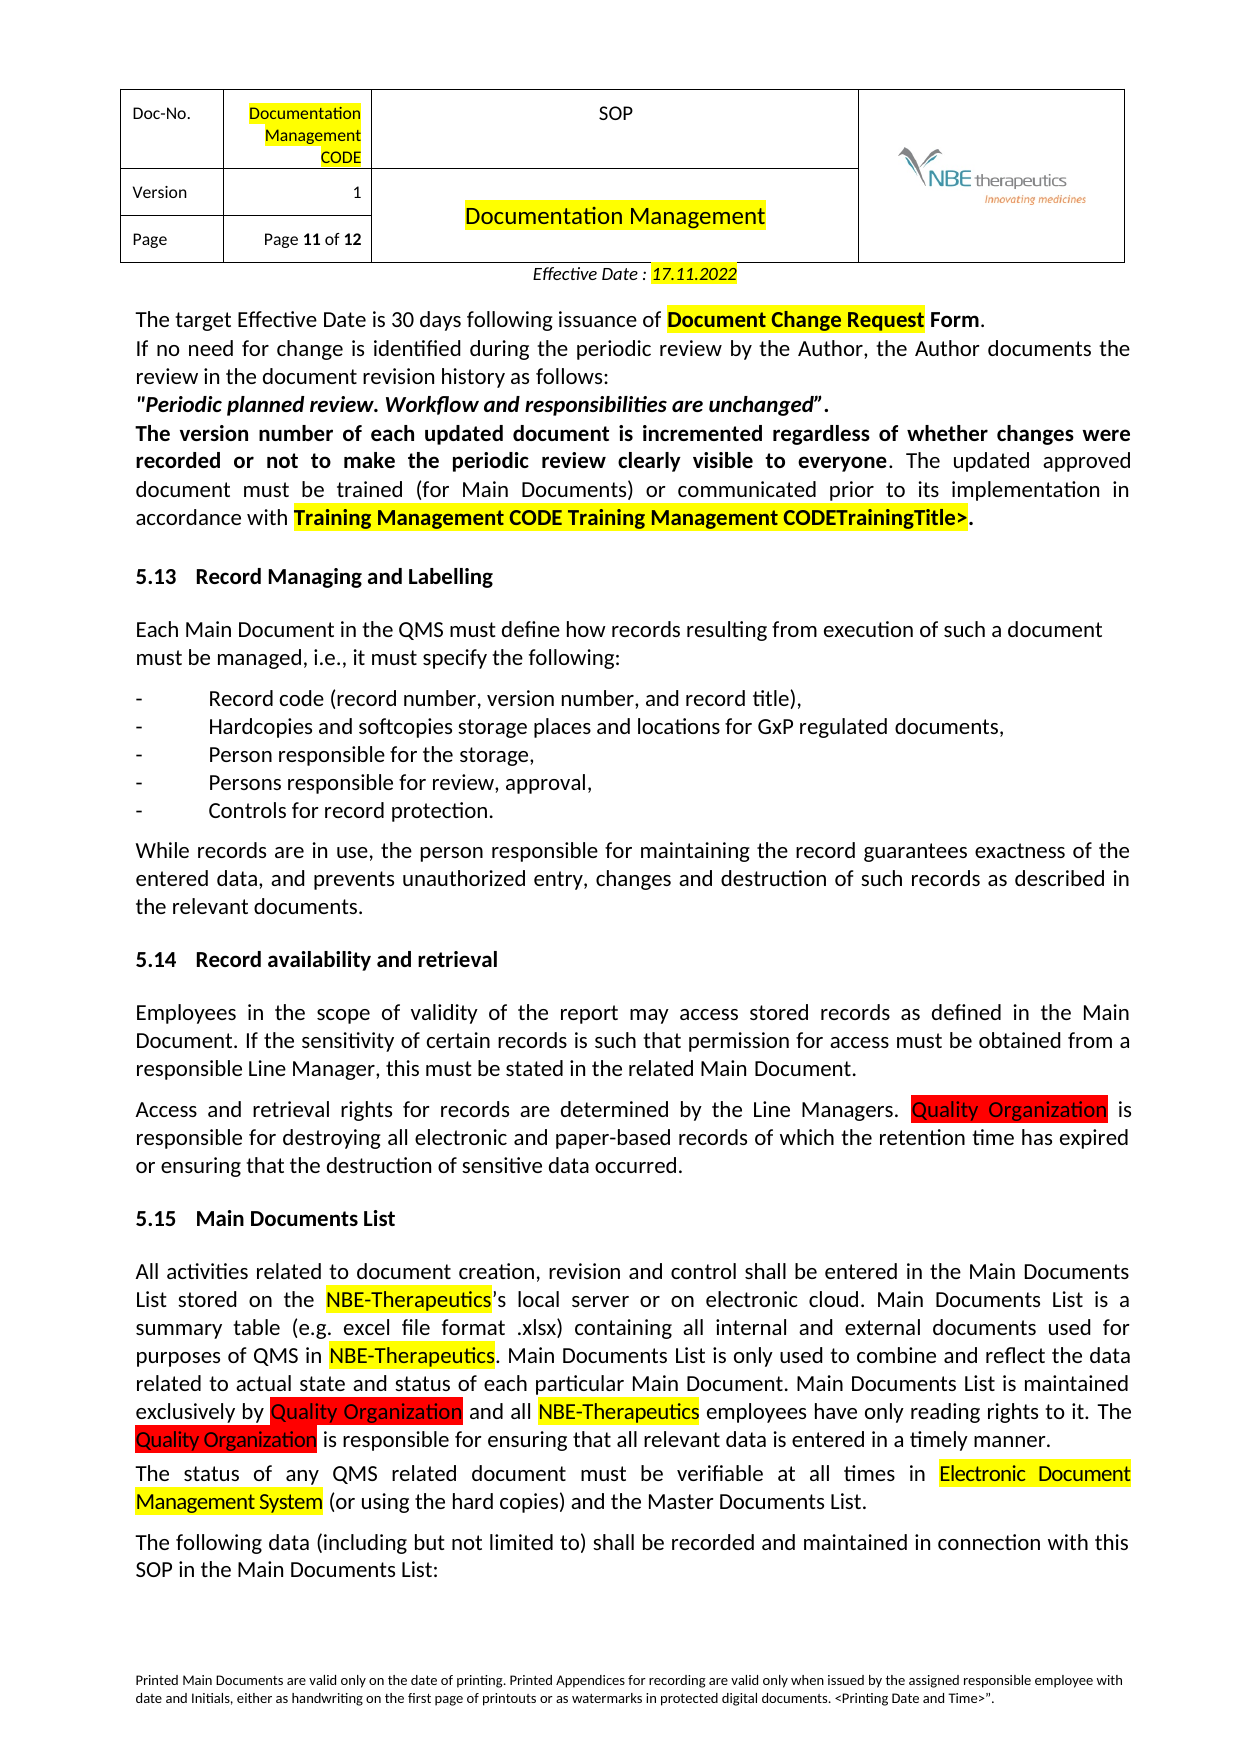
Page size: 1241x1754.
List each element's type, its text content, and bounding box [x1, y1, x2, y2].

picture [898, 147, 1086, 205]
text While records are in use, the person responsible for maintaining the record guarantees exactness of the entered data, and prevents unauthorized entry, changes and destruction of such records as described in the relevant documents. [135, 836, 1132, 921]
text All activities related to document creation, revision and control shall be entered in the Main Documents List stored on the NBE-Therapeutics’s local server or on electronic cloud. Main Documents List is a summary table (e.g. excel file format .xlsx) containing all internal and external documents used for purposes of QMS in NBE-Therapeutics. Main Documents List is only used to combine and reflect the data related to actual state and status of each particular Main Document. Main Documents List is maintained exclusively by Quality Organization and all NBE-Therapeutics employees have only reading rights to it. The Quality Organization is responsible for ensuring that all relevant data is entered in a timely manner. [135, 1257, 1132, 1453]
list Controls for record protection. [135, 796, 1132, 824]
text If no need for change is identified during the periodic review by the Author, the Author documents the review in the document revision history as follows: [135, 334, 1132, 390]
text The status of any QMS related document must be verifiable at all times in Electronic Document Management System (or using the hard copies) and the Master Documents List. [135, 1459, 1132, 1515]
text Employees in the scope of validity of the report may access stored records as defined in the Main Document. If the sensitivity of certain records is such that permission for access must be obtained from a responsible Line Manager, this must be stated in the related Main Document. [135, 998, 1132, 1083]
list Persons responsible for review, approval, [135, 768, 1132, 796]
subtitle Record availability and retrieval [135, 946, 1132, 973]
subtitle Main Documents List [135, 1204, 1132, 1232]
text "Periodic planned review. Workflow and responsibilities are unchanged”. [135, 390, 1132, 418]
text Access and retrieval rights for records are determined by the Line Managers. Quality Organization is responsible for destroying all electronic and paper-based records of which the retention time has expired or ensuring that the destruction of sensitive data occurred. [135, 1095, 1132, 1179]
list Hardcopies and softcopies storage places and locations for GxP regulated documents, [135, 712, 1132, 740]
list Person responsible for the storage, [135, 740, 1132, 768]
subtitle Record Managing and Labelling [135, 562, 1132, 590]
text Each Main Document in the QMS must define how records resulting from execution of such a document must be managed, i.e., it must specify the following: [135, 615, 1132, 671]
text The version number of each updated document is incremented regardless of whether changes were recorded or not to make the periodic review clearly visible to everyone. The updated approved document must be trained (for Main Documents) or communicated prior to its implementation in accordance with Training Management CODE Training Management CODETrainingTitle>. [135, 419, 1132, 531]
text The following data (including but not limited to) shall be recorded and maintained in connection with this SOP in the Main Documents List: [135, 1528, 1132, 1584]
list Record code (record number, version number, and record title), [135, 684, 1132, 712]
